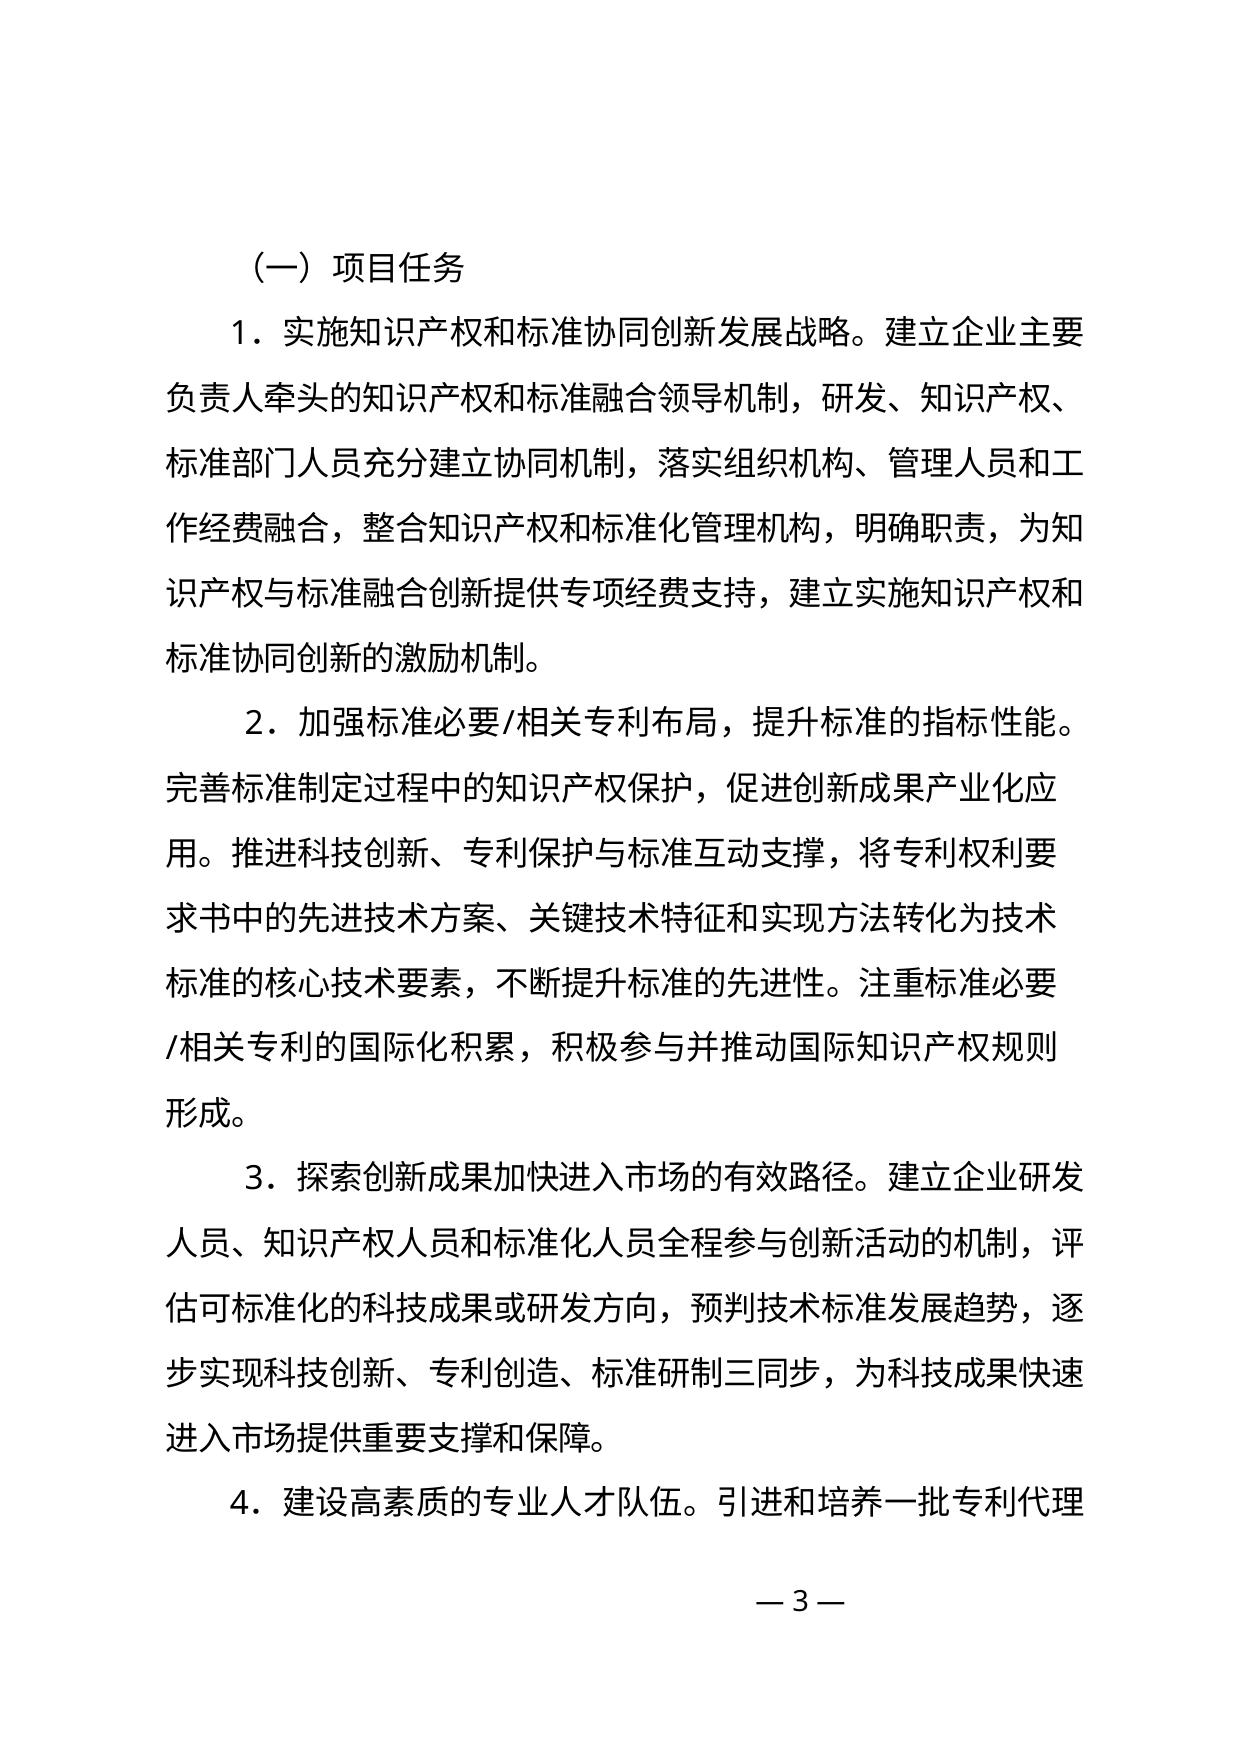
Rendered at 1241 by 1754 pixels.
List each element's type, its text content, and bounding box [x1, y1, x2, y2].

text （一）项目任务 [165, 233, 1087, 298]
text 1．实施知识产权和标准协同创新发展战略。建立企业主要负责人牵头的知识产权和标准融合领导机制，研发、知识产权、标准部门人员充分建立协同机制，落实组织机构、管理人员和工作经费融合，整合知识产权和标准化管理机构，明确职责，为知识产权与标准融合创新提供专项经费支持，建立实施知识产权和标准协同创新的激励机制。 [165, 298, 1087, 688]
text 3．探索创新成果加快进入市场的有效路径。建立企业研发人员、知识产权人员和标准化人员全程参与创新活动的机制，评估可标准化的科技成果或研发方向，预判技术标准发展趋势，逐步实现科技创新、专利创造、标准研制三同步，为科技成果快速进入市场提供重要支撑和保障。 [165, 1143, 1087, 1468]
text 2．加强标准必要/相关专利布局，提升标准的指标性能。完善标准制定过程中的知识产权保护，促进创新成果产业化应用。推进科技创新、专利保护与标准互动支撑，将专利权利要求书中的先进技术方案、关键技术特征和实现方法转化为技术标准的核心技术要素，不断提升标准的先进性。注重标准必要/相关专利的国际化积累，积极参与并推动国际知识产权规则形成。 [165, 688, 1058, 1143]
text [165, 1468, 1087, 1533]
